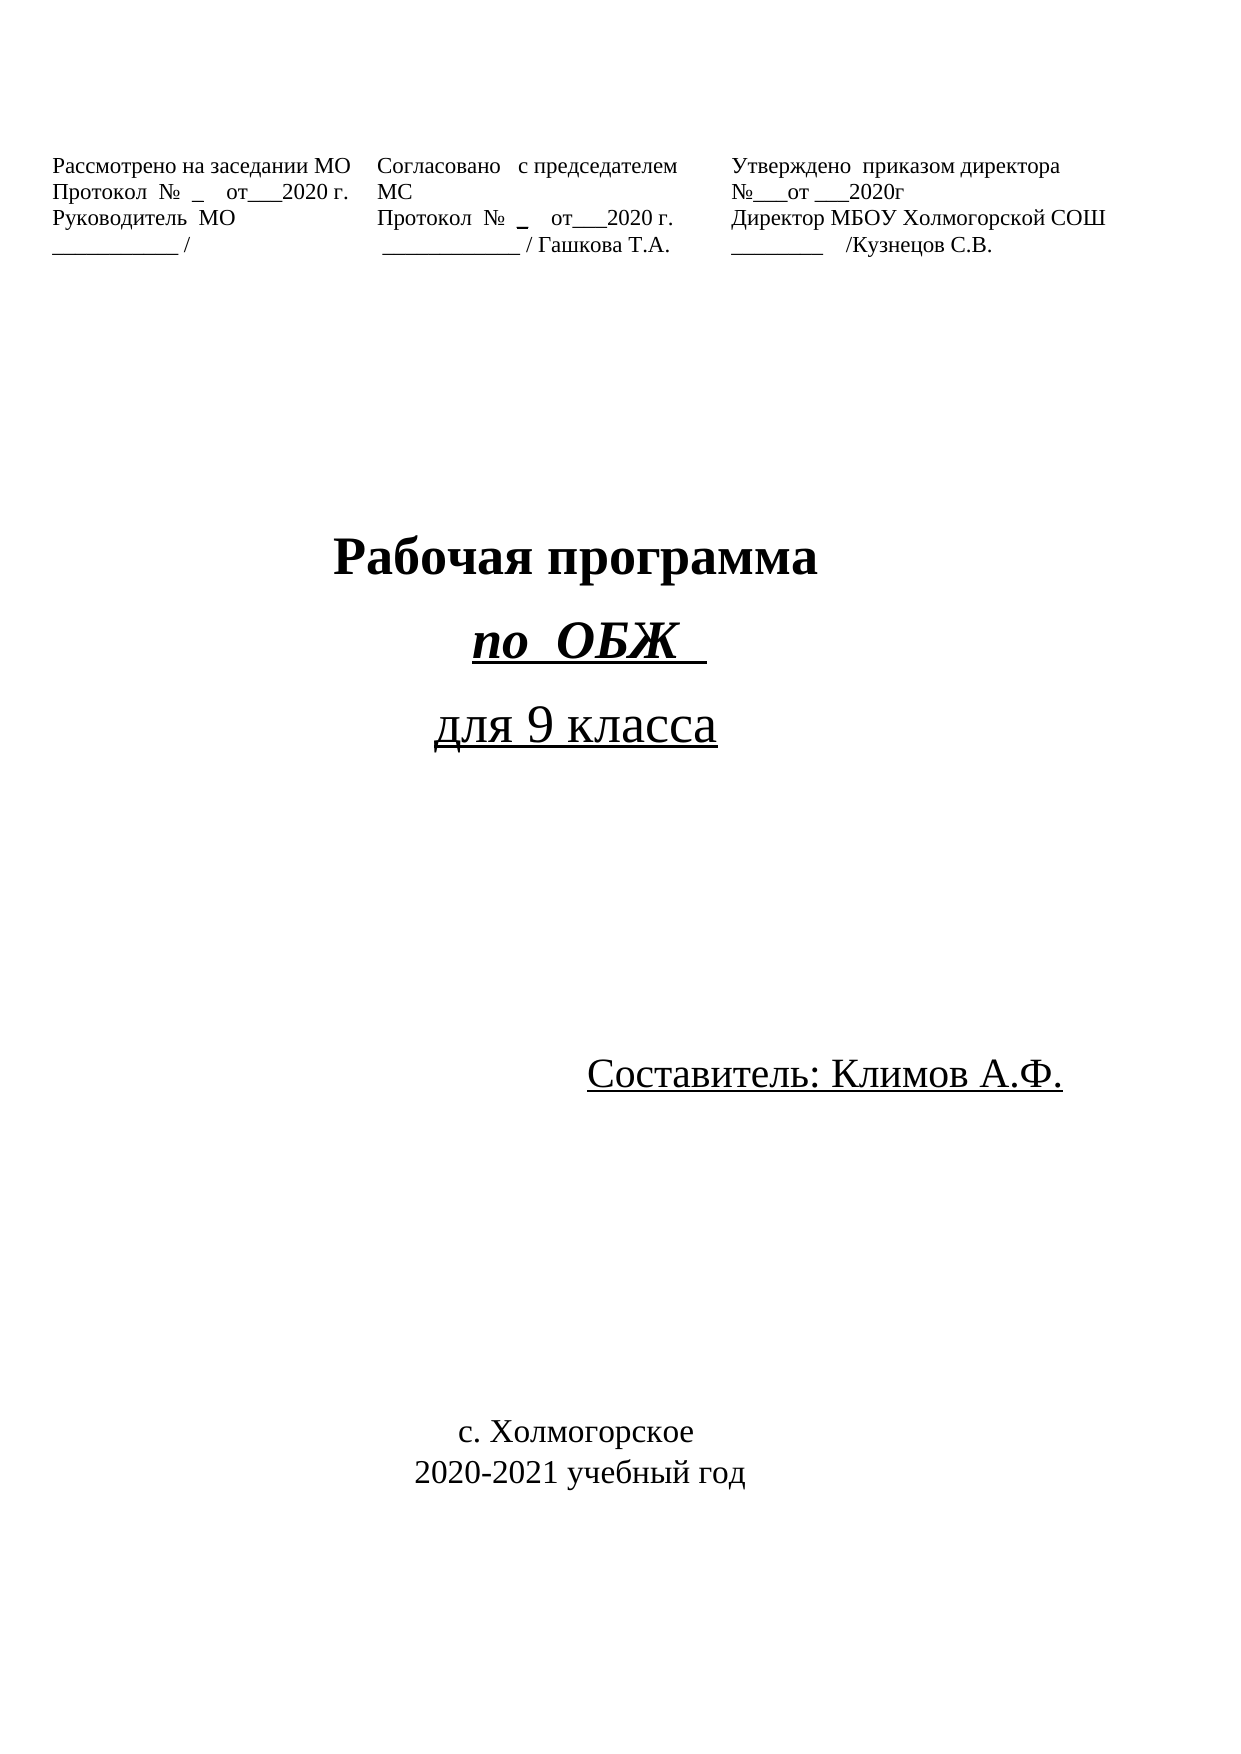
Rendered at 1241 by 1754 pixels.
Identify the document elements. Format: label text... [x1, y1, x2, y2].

table_header Рассмотрено на заседании МО Протокол № _ от___2020 г. Руководитель МО ___________ / [41, 152, 366, 298]
text с. Холмогорское [88, 1411, 1063, 1449]
table_header Утверждено приказом директора №___от ___2020г Директор МБОУ Холмогорской СОШ ________ /Кузнецов С.В. [720, 152, 1119, 298]
text по ОБЖ [88, 608, 1063, 670]
text Составитель: Климов А.Ф. [88, 1049, 1063, 1097]
table_header Согласовано с председателем МС Протокол № _ от___2020 г. ____________ / Гашкова Т.А. [366, 152, 720, 298]
text 2020-2021 учебный год [88, 1452, 1063, 1491]
text для 9 класса [88, 692, 1063, 754]
text Рабочая программа [88, 524, 1063, 586]
